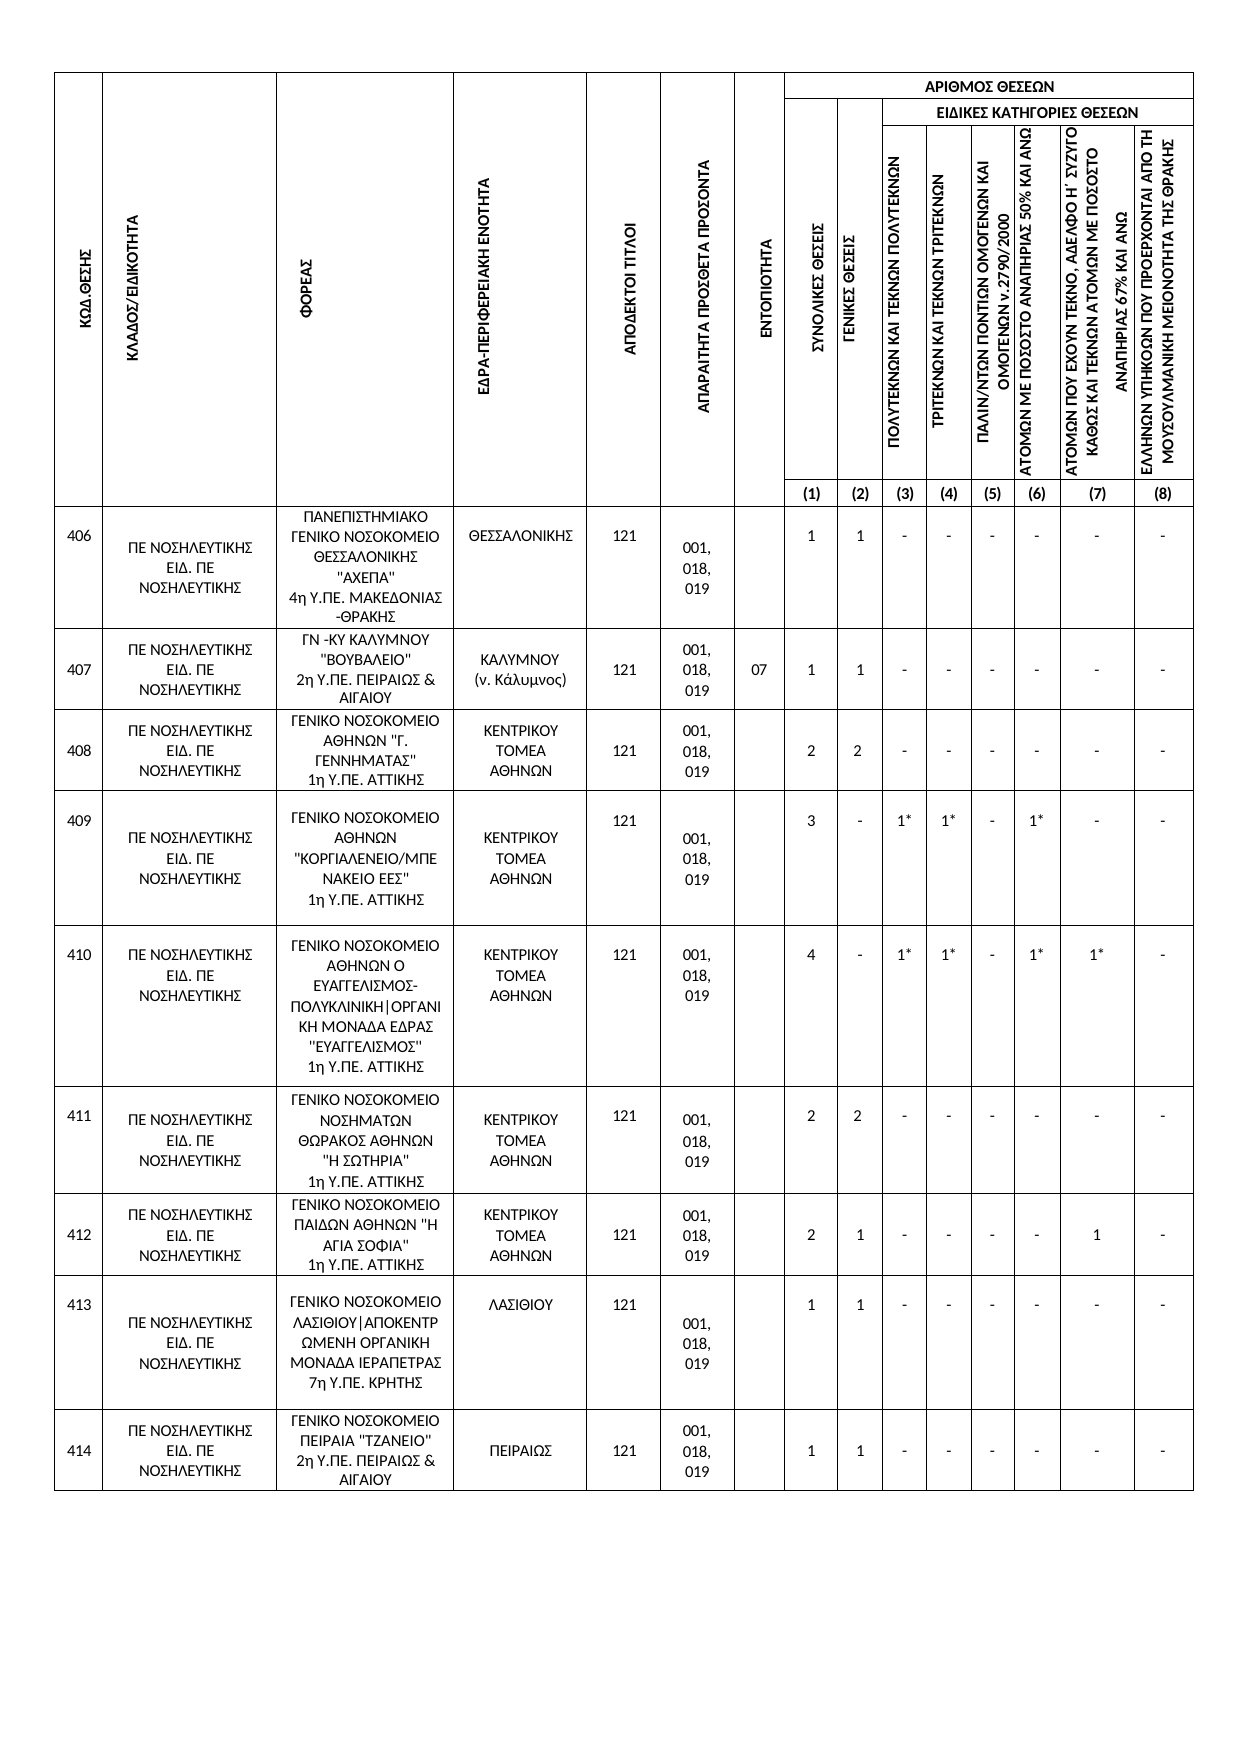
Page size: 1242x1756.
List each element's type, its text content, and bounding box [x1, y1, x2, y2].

table_cell - [927, 1410, 971, 1490]
table_cell - [927, 629, 971, 709]
table_cell ΠΕΙΡΑΙΩΣ [454, 1410, 586, 1490]
table_cell - [1135, 791, 1193, 925]
table_header ΚΩΔ.ΘΕΣΗΣ [55, 73, 102, 506]
table_cell ΠΟΛΥΤΕΚΝΩΝ ΚΑΙ ΤΕΚΝΩΝ ΠΟΛΥΤΕΚΝΩΝ [883, 126, 926, 479]
table_cell ΛΑΣΙΘΙΟΥ [454, 1276, 586, 1409]
table_cell - [972, 710, 1014, 790]
table_cell - [883, 710, 926, 790]
table_cell 1 [785, 1276, 837, 1409]
table_cell (6) [1015, 480, 1060, 506]
table_cell - [927, 1087, 971, 1193]
table_cell ΠΕ ΝΟΣΗΛΕΥΤΙΚΗΣ ΕΙΔ. ΠΕ ΝΟΣΗΛΕΥΤΙΚΗΣ [103, 1194, 276, 1275]
table_cell 411 [55, 1087, 102, 1193]
table_cell ΠΕ ΝΟΣΗΛΕΥΤΙΚΗΣ ΕΙΔ. ΠΕ ΝΟΣΗΛΕΥΤΙΚΗΣ [103, 791, 276, 925]
table_cell ΓΕΝΙΚΟ ΝΟΣΟΚΟΜΕΙΟ ΝΟΣΗΜΑΤΩΝ ΘΩΡΑΚΟΣ ΑΘΗΝΩΝ "Η ΣΩΤΗΡΙΑ" 1η Υ.ΠΕ. ΑΤΤΙΚΗΣ [277, 1087, 453, 1193]
table_cell 406 [55, 507, 102, 628]
table_cell ΚΑΛΥΜΝΟΥ (ν. Κάλυμνος) [454, 629, 586, 709]
table_cell - [927, 710, 971, 790]
table_cell 412 [55, 1194, 102, 1275]
table_cell (7) [1061, 480, 1134, 506]
table_cell 410 [55, 926, 102, 1086]
table_cell - [972, 507, 1014, 628]
table_cell - [972, 1410, 1014, 1490]
table_cell (4) [927, 480, 971, 506]
table_header ΑΠΟΔΕΚΤΟΙ ΤΙΤΛΟΙ [587, 73, 660, 506]
table_cell ΓΕΝΙΚΟ ΝΟΣΟΚΟΜΕΙΟ ΠΑΙΔΩΝ ΑΘΗΝΩΝ "Η ΑΓΙΑ ΣΟΦΙΑ" 1η Υ.ΠΕ. ΑΤΤΙΚΗΣ [277, 1194, 453, 1275]
table_cell 409 [55, 791, 102, 925]
table_cell ΤΡΙΤΕΚΝΩΝ ΚΑΙ ΤΕΚΝΩΝ ΤΡΙΤΕΚΝΩΝ [927, 126, 971, 479]
table_cell 121 [587, 1410, 660, 1490]
table_cell 001, 018, 019 [661, 710, 734, 790]
table_cell 2 [838, 710, 882, 790]
table_cell 2 [838, 1087, 882, 1193]
table_cell 1 [785, 507, 837, 628]
table_cell [735, 791, 784, 925]
table_cell ΑΤΟΜΩΝ ΠΟΥ ΕΧΟΥΝ ΤΕΚΝΟ, ΑΔΕΛΦΟ Η΄ ΣΥΖΥΓΟ ΚΑΘΩΣ ΚΑΙ ΤΕΚΝΩΝ ΑΤΟΜΩΝ ΜΕ ΠΟΣΟΣΤΟ ΑΝΑΠΗΡΙΑΣ 67% ΚΑΙ ΑΝΩ [1061, 126, 1134, 479]
table_cell - [883, 1410, 926, 1490]
table_cell - [883, 1276, 926, 1409]
table_cell 1 [785, 629, 837, 709]
table_cell 1* [1015, 791, 1060, 925]
table_cell - [927, 1276, 971, 1409]
table_header ΕΔΡΑ-ΠΕΡΙΦΕΡΕΙΑΚΗ ΕΝΟΤΗΤΑ [454, 73, 586, 506]
table_cell ΚΕΝΤΡΙΚΟΥ ΤΟΜΕΑ ΑΘΗΝΩΝ [454, 926, 586, 1086]
table_header ΑΠΑΡΑΙΤΗΤΑ ΠΡΟΣΘΕΤΑ ΠΡΟΣΟΝΤΑ [661, 73, 734, 506]
table_cell 1 [838, 1194, 882, 1275]
table_cell - [927, 1194, 971, 1275]
table_cell 121 [587, 926, 660, 1086]
table_cell 2 [785, 1087, 837, 1193]
table_cell - [1135, 629, 1193, 709]
table_cell 2 [785, 710, 837, 790]
table_cell 001, 018, 019 [661, 791, 734, 925]
table_cell (5) [972, 480, 1014, 506]
table_cell - [972, 791, 1014, 925]
table_cell - [1135, 1087, 1193, 1193]
table_cell - [1015, 507, 1060, 628]
table_cell 1 [838, 629, 882, 709]
table_cell - [883, 1087, 926, 1193]
table_cell - [1061, 629, 1134, 709]
table_cell - [1135, 926, 1193, 1086]
table_cell ΚΕΝΤΡΙΚΟΥ ΤΟΜΕΑ ΑΘΗΝΩΝ [454, 791, 586, 925]
table_cell ΓΕΝΙΚΕΣ ΘΕΣΕΙΣ [838, 99, 882, 479]
table_cell - [1061, 791, 1134, 925]
table_cell ΚΕΝΤΡΙΚΟΥ ΤΟΜΕΑ ΑΘΗΝΩΝ [454, 1194, 586, 1275]
table_cell 3 [785, 791, 837, 925]
table_cell 001, 018, 019 [661, 1194, 734, 1275]
table_cell 1* [927, 791, 971, 925]
table_cell 1* [883, 926, 926, 1086]
table_cell - [927, 507, 971, 628]
table_cell ΘΕΣΣΑΛΟΝΙΚΗΣ [454, 507, 586, 628]
table_cell ΠΕ ΝΟΣΗΛΕΥΤΙΚΗΣ ΕΙΔ. ΠΕ ΝΟΣΗΛΕΥΤΙΚΗΣ [103, 926, 276, 1086]
table_cell - [883, 629, 926, 709]
table_cell ΚΕΝΤΡΙΚΟΥ ΤΟΜΕΑ ΑΘΗΝΩΝ [454, 1087, 586, 1193]
table_cell (1) [785, 480, 837, 506]
table_cell (8) [1135, 480, 1193, 506]
table_cell (3) [883, 480, 926, 506]
table_cell 1* [883, 791, 926, 925]
table_cell ΓΕΝΙΚΟ ΝΟΣΟΚΟΜΕΙΟ ΑΘΗΝΩΝ "Γ. ΓΕΝΝΗΜΑΤΑΣ" 1η Υ.ΠΕ. ΑΤΤΙΚΗΣ [277, 710, 453, 790]
table_cell 1 [838, 1410, 882, 1490]
table_cell ΑΤΟΜΩΝ ΜΕ ΠΟΣΟΣΤΟ ΑΝΑΠΗΡΙΑΣ 50% ΚΑΙ ΑΝΩ [1015, 126, 1060, 479]
table_cell 4 [785, 926, 837, 1086]
table_cell - [972, 629, 1014, 709]
table_cell 121 [587, 791, 660, 925]
table_cell (2) [838, 480, 882, 506]
table_cell - [1015, 710, 1060, 790]
table_cell - [1015, 1410, 1060, 1490]
table_cell - [1015, 1194, 1060, 1275]
table_cell 07 [735, 629, 784, 709]
table_cell 121 [587, 1087, 660, 1193]
table_cell 1* [1015, 926, 1060, 1086]
table_cell [735, 926, 784, 1086]
table_cell - [972, 1087, 1014, 1193]
table_cell - [1061, 1410, 1134, 1490]
table_cell 001, 018, 019 [661, 629, 734, 709]
table_cell - [1135, 710, 1193, 790]
table_cell ΓΕΝΙΚΟ ΝΟΣΟΚΟΜΕΙΟ ΑΘΗΝΩΝ O ΕΥΑΓΓΕΛΙΣΜΟΣ- ΠΟΛΥΚΛΙΝΙΚΗ|ΟΡΓΑΝΙ ΚΗ ΜΟΝΑΔΑ ΕΔΡΑΣ ''ΕΥΑΓΓΕΛΙΣΜΟΣ'' 1η Υ.ΠΕ. ΑΤΤΙΚΗΣ [277, 926, 453, 1086]
table_cell - [1135, 1410, 1193, 1490]
table_cell 001, 018, 019 [661, 926, 734, 1086]
table_cell ΓΝ -ΚΥ ΚΑΛΥΜΝΟΥ "ΒΟΥΒΑΛΕΙΟ" 2η Υ.ΠΕ. ΠΕΙΡΑΙΩΣ & ΑΙΓΑΙΟΥ [277, 629, 453, 709]
table_cell ΠΕ ΝΟΣΗΛΕΥΤΙΚΗΣ ΕΙΔ. ΠΕ ΝΟΣΗΛΕΥΤΙΚΗΣ [103, 507, 276, 628]
table_cell - [1061, 507, 1134, 628]
table_cell - [1015, 1087, 1060, 1193]
table_header ΕΝΤΟΠΙΟΤΗΤΑ [735, 73, 784, 506]
table_cell 1 [1061, 1194, 1134, 1275]
table_cell ΚΕΝΤΡΙΚΟΥ ΤΟΜΕΑ ΑΘΗΝΩΝ [454, 710, 586, 790]
table_cell 001, 018, 019 [661, 1410, 734, 1490]
table_cell ΠΕ ΝΟΣΗΛΕΥΤΙΚΗΣ ΕΙΔ. ΠΕ ΝΟΣΗΛΕΥΤΙΚΗΣ [103, 1410, 276, 1490]
table_cell [735, 1410, 784, 1490]
table_cell ΠΕ ΝΟΣΗΛΕΥΤΙΚΗΣ ΕΙΔ. ΠΕ ΝΟΣΗΛΕΥΤΙΚΗΣ [103, 1087, 276, 1193]
table_cell - [883, 507, 926, 628]
table_cell ΕΙΔΙΚΕΣ ΚΑΤΗΓΟΡΙΕΣ ΘΕΣΕΩΝ [883, 99, 1193, 125]
table_cell [735, 1087, 784, 1193]
table_cell [735, 710, 784, 790]
table_cell ΠΑΝΕΠΙΣΤΗΜΙΑΚΟ ΓΕΝΙΚΟ ΝΟΣΟΚΟΜΕΙΟ ΘΕΣΣΑΛΟΝΙΚΗΣ "ΑΧΕΠΑ" 4η Υ.ΠΕ. ΜΑΚΕΔΟΝΙΑΣ -ΘΡΑΚΗΣ [277, 507, 453, 628]
table_cell ΠΑΛΙΝ/ΝΤΩΝ ΠΟΝΤΙΩΝ ΟΜΟΓΕΝΩΝ ΚΑΙ ΟΜΟΓΕΝΩΝ ν.2790/2000 [972, 126, 1014, 479]
table_cell ΠΕ ΝΟΣΗΛΕΥΤΙΚΗΣ ΕΙΔ. ΠΕ ΝΟΣΗΛΕΥΤΙΚΗΣ [103, 710, 276, 790]
table_header ΚΛΑΔΟΣ/ΕΙΔΙΚΟΤΗΤΑ [103, 73, 276, 506]
table_cell ΓΕΝΙΚΟ ΝΟΣΟΚΟΜΕΙΟ ΛΑΣΙΘΙΟΥ|ΑΠΟΚΕΝΤΡ ΩΜΕΝΗ ΟΡΓΑΝΙΚΗ ΜΟΝΑΔΑ ΙΕΡΑΠΕΤΡΑΣ 7η Υ.ΠΕ. ΚΡΗΤΗΣ [277, 1276, 453, 1409]
table_cell - [1061, 710, 1134, 790]
table_cell - [838, 926, 882, 1086]
table_cell [735, 1194, 784, 1275]
table_cell 121 [587, 629, 660, 709]
table_cell 001, 018, 019 [661, 1276, 734, 1409]
table_cell - [883, 1194, 926, 1275]
table_cell ΓΕΝΙΚΟ ΝΟΣΟΚΟΜΕΙΟ ΠΕΙΡΑΙΑ "ΤΖΑΝΕΙΟ" 2η Υ.ΠΕ. ΠΕΙΡΑΙΩΣ & ΑΙΓΑΙΟΥ [277, 1410, 453, 1490]
table_cell - [1135, 1194, 1193, 1275]
table_cell - [972, 926, 1014, 1086]
table_cell - [1015, 1276, 1060, 1409]
table_cell ΠΕ ΝΟΣΗΛΕΥΤΙΚΗΣ ΕΙΔ. ΠΕ ΝΟΣΗΛΕΥΤΙΚΗΣ [103, 629, 276, 709]
table_header ΦΟΡΕΑΣ [277, 73, 453, 506]
table_cell - [1015, 629, 1060, 709]
table_cell - [1135, 507, 1193, 628]
table_cell 407 [55, 629, 102, 709]
table_cell 2 [785, 1194, 837, 1275]
table_cell 413 [55, 1276, 102, 1409]
table_header ΑΡΙΘΜΟΣ ΘΕΣΕΩΝ [785, 73, 1193, 98]
table_cell 1 [785, 1410, 837, 1490]
table_cell 1* [927, 926, 971, 1086]
table_cell 408 [55, 710, 102, 790]
table_cell 414 [55, 1410, 102, 1490]
table_cell 121 [587, 507, 660, 628]
table_cell 001, 018, 019 [661, 507, 734, 628]
table_cell 1* [1061, 926, 1134, 1086]
table_cell ΓΕΝΙΚΟ ΝΟΣΟΚΟΜΕΙΟ ΑΘΗΝΩΝ "ΚΟΡΓΙΑΛΕΝΕΙΟ/ΜΠΕ ΝΑΚΕΙΟ ΕΕΣ" 1η Υ.ΠΕ. ΑΤΤΙΚΗΣ [277, 791, 453, 925]
table_cell ΠΕ ΝΟΣΗΛΕΥΤΙΚΗΣ ΕΙΔ. ΠΕ ΝΟΣΗΛΕΥΤΙΚΗΣ [103, 1276, 276, 1409]
table_cell 1 [838, 1276, 882, 1409]
table_cell - [972, 1276, 1014, 1409]
table_cell 121 [587, 1276, 660, 1409]
table_cell [735, 507, 784, 628]
table_cell - [972, 1194, 1014, 1275]
table_cell - [1061, 1276, 1134, 1409]
table_cell - [1061, 1087, 1134, 1193]
table_cell 001, 018, 019 [661, 1087, 734, 1193]
table_cell 1 [838, 507, 882, 628]
table_cell 121 [587, 1194, 660, 1275]
table_cell - [1135, 1276, 1193, 1409]
table_cell ΣΥΝΟΛΙΚΕΣ ΘΕΣΕΙΣ [785, 99, 837, 479]
table_cell ΕΛΛΗΝΩΝ ΥΠΗΚΟΩΝ ΠΟΥ ΠΡΟΕΡΧΟΝΤΑΙ ΑΠΟ ΤΗ ΜΟΥΣΟΥΛΜΑΝΙΚΗ ΜΕΙΟΝΟΤΗΤΑ ΤΗΣ ΘΡΑΚΗΣ [1135, 126, 1193, 479]
table_cell - [838, 791, 882, 925]
table_cell 121 [587, 710, 660, 790]
table_cell [735, 1276, 784, 1409]
